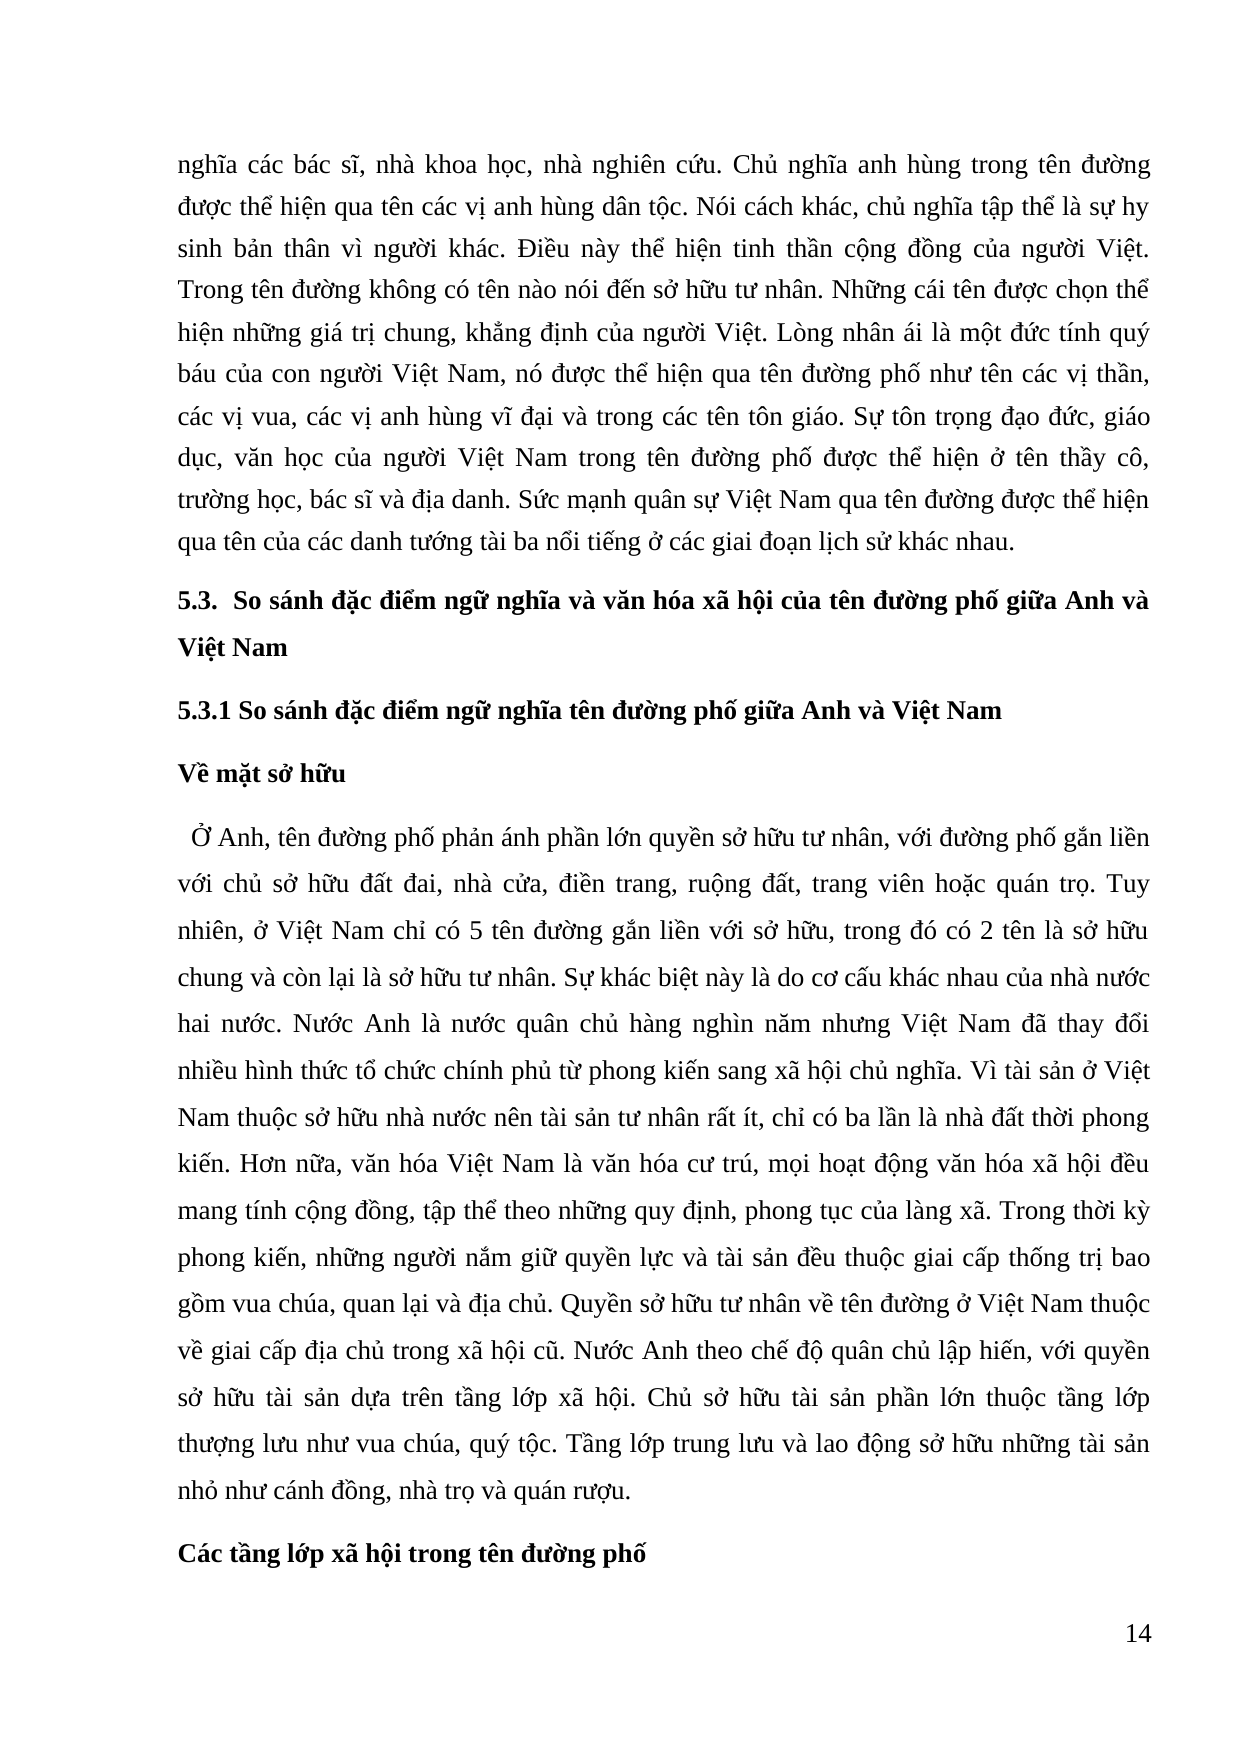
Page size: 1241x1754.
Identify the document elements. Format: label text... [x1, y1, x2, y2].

text 5.3. So sánh đặc điểm ngữ nghĩa và văn hóa xã hội của tên đường phố giữa Anh và Việt Nam [177, 584, 1152, 662]
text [177, 148, 1152, 557]
text Ở Anh, tên đường phố phản ánh phần lớn quyền sở hữu tư nhân, với đường phố gắn liền với chủ sở hữu đất đai, nhà cửa, điền trang, ruộng đất, trang viên hoặc quán trọ. Tuy nhiên, ở Việt Nam chỉ có 5 tên đường gắn liền với sở hữu, trong đó có 2 tên là sở hữu chung và còn lại là sở hữu tư nhân. Sự khác biệt này là do cơ cấu khác nhau của nhà nước hai nước. Nước Anh là nước quân chủ hàng nghìn năm nhưng Việt Nam đã thay đổi nhiều hình thức tổ chức chính phủ từ phong kiến sang xã hội chủ nghĩa. Vì tài sản ở Việt Nam thuộc sở hữu nhà nước nên tài sản tư nhân rất ít, chỉ có ba lần là nhà đất thời phong kiến. Hơn nữa, văn hóa Việt Nam là văn hóa cư trú, mọi hoạt động văn hóa xã hội đều mang tính cộng đồng, tập thể theo những quy định, phong tục của làng xã. Trong thời kỳ phong kiến, những người nắm giữ quyền lực và tài sản đều thuộc giai cấp thống trị bao gồm vua chúa, quan lại và địa chủ. Quyền sở hữu tư nhân về tên đường ở Việt Nam thuộc về giai cấp địa chủ trong xã hội cũ. Nước Anh theo chế độ quân chủ lập hiến, với quyền sở hữu tài sản dựa trên tầng lớp xã hội. Chủ sở hữu tài sản phần lớn thuộc tầng lớp thượng lưu như vua chúa, quý tộc. Tầng lớp trung lưu và lao động sở hữu những tài sản nhỏ như cánh đồng, nhà trọ và quán rượu. [177, 821, 1152, 1505]
text Về mặt sở hữu [177, 757, 1152, 789]
text Các tầng lớp xã hội trong tên đường phố [177, 1537, 1152, 1569]
text 5.3.1 So sánh đặc điểm ngữ nghĩa tên đường phố giữa Anh và Việt Nam [177, 694, 1152, 725]
